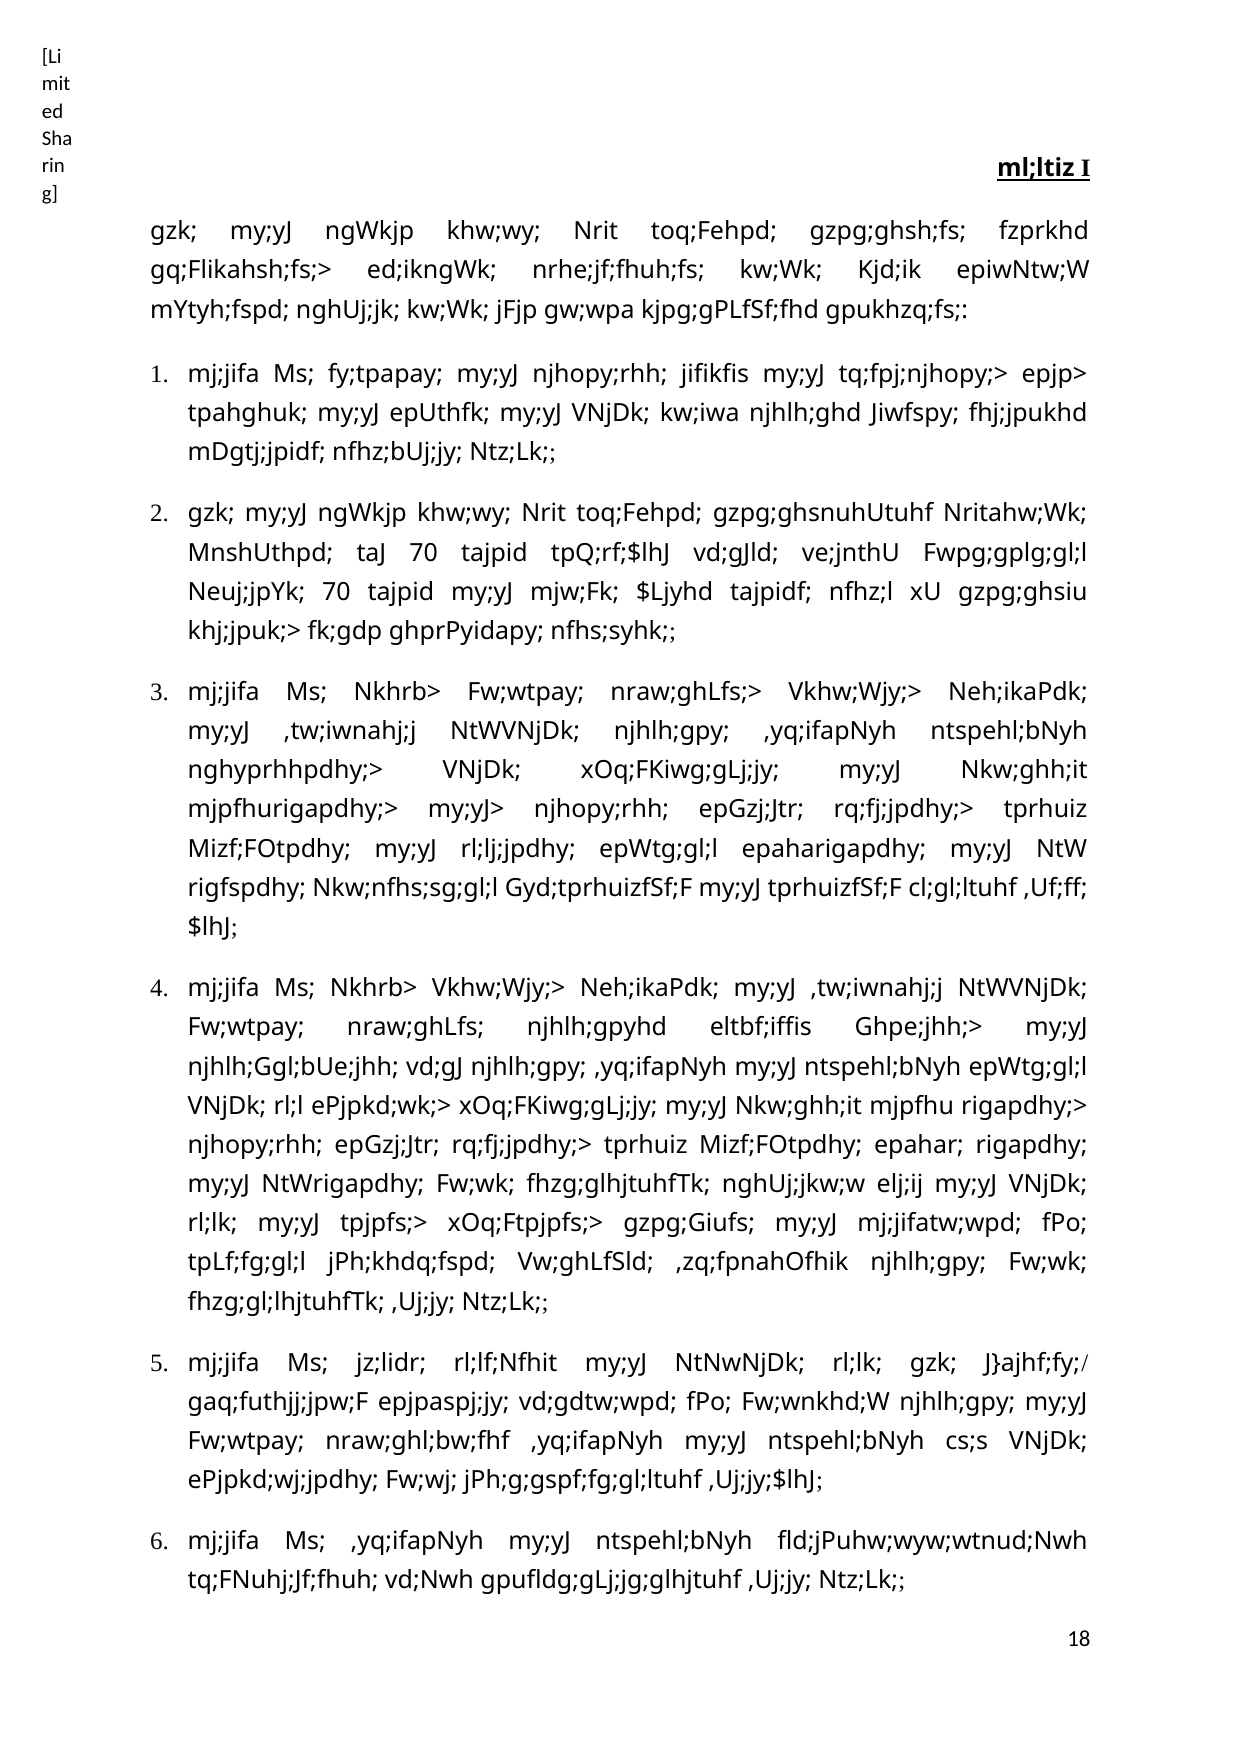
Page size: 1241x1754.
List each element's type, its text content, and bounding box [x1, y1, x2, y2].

list mj;jifa Ms; fy;tpapay; my;yJ njhopy;rhh; jifikfis my;yJ tq;fpj;njhopy;> epjp> tpahghuk; my;yJ epUthfk; my;yJ VNjDk; kw;iwa njhlh;ghd Jiwfspy; fhj;jpukhd mDgtj;jpidf; nfhz;bUj;jy; Ntz;Lk;; [150, 356, 1088, 468]
list mj;jifa Ms; Nkhrb> Vkhw;Wjy;> Neh;ikaPdk; my;yJ ,tw;iwnahj;j NtWVNjDk; Fw;wtpay; nraw;ghLfs; njhlh;gpyhd eltbf;iffis Ghpe;jhh;> my;yJ njhlh;Ggl;bUe;jhh; vd;gJ njhlh;gpy; ,yq;ifapNyh my;yJ ntspehl;bNyh epWtg;gl;l VNjDk; rl;l ePjpkd;wk;> xOq;FKiwg;gLj;jy; my;yJ Nkw;ghh;it mjpfhu rigapdhy;> njhopy;rhh; epGzj;Jtr; rq;fj;jpdhy;> tprhuiz Mizf;FOtpdhy; epahar; rigapdhy; my;yJ NtWrigapdhy; Fw;wk; fhzg;glhjtuhfTk; nghUj;jkw;w elj;ij my;yJ VNjDk; rl;lk; my;yJ tpjpfs;> xOq;Ftpjpfs;> gzpg;Giufs; my;yJ mj;jifatw;wpd; fPo; tpLf;fg;gl;l jPh;khdq;fspd; Vw;ghLfSld; ,zq;fpnahOfhik njhlh;gpy; Fw;wk; fhzg;gl;lhjtuhfTk; ,Uj;jy; Ntz;Lk;; [150, 970, 1088, 1317]
list gzk; my;yJ ngWkjp khw;wy; Nrit toq;Fehpd; gzpg;ghsnuhUtuhf Nritahw;Wk; MnshUthpd; taJ 70 tajpid tpQ;rf;$lhJ vd;gJld; ve;jnthU Fwpg;gplg;gl;l Neuj;jpYk; 70 tajpid my;yJ mjw;Fk; $Ljyhd tajpidf; nfhz;l xU gzpg;ghsiu khj;jpuk;> fk;gdp ghprPyidapy; nfhs;syhk;; [150, 495, 1088, 647]
list mj;jifa Ms; Nkhrb> Fw;wtpay; nraw;ghLfs;> Vkhw;Wjy;> Neh;ikaPdk; my;yJ ,tw;iwnahj;j NtWVNjDk; njhlh;gpy; ,yq;ifapNyh ntspehl;bNyh nghyprhhpdhy;> VNjDk; xOq;FKiwg;gLj;jy; my;yJ Nkw;ghh;it mjpfhurigapdhy;> my;yJ> njhopy;rhh; epGzj;Jtr; rq;fj;jpdhy;> tprhuiz Mizf;FOtpdhy; my;yJ rl;lj;jpdhy; epWtg;gl;l epaharigapdhy; my;yJ NtW rigfspdhy; Nkw;nfhs;sg;gl;l Gyd;tprhuizfSf;F my;yJ tprhuizfSf;F cl;gl;ltuhf ,Uf;ff;$lhJ; [150, 674, 1088, 943]
list mj;jifa Ms; jz;lidr; rl;lf;Nfhit my;yJ NtNwNjDk; rl;lk; gzk; J}ajhf;fy;/ gaq;futhjj;jpw;F epjpaspj;jy; vd;gdtw;wpd; fPo; Fw;wnkhd;W njhlh;gpy; my;yJ Fw;wtpay; nraw;ghl;bw;fhf ,yq;ifapNyh my;yJ ntspehl;bNyh cs;s VNjDk; ePjpkd;wj;jpdhy; Fw;wj; jPh;g;gspf;fg;gl;ltuhf ,Uj;jy;$lhJ; [150, 1344, 1088, 1496]
list mj;jifa Ms; ,yq;ifapNyh my;yJ ntspehl;bNyh fld;jPuhw;wyw;wtnud;Nwh tq;FNuhj;Jf;fhuh; vd;Nwh gpufldg;gLj;jg;glhjtuhf ,Uj;jy; Ntz;Lk;; [150, 1523, 1088, 1596]
text gzk; my;yJ ngWkjp khw;wy; Nrit toq;Fehpd; gzpg;ghsh;fs; fzprkhd gq;Flikahsh;fs;> ed;ikngWk; nrhe;jf;fhuh;fs; kw;Wk; Kjd;ik epiwNtw;W mYtyh;fspd; nghUj;jk; kw;Wk; jFjp gw;wpa kjpg;gPLfSf;fhd gpukhzq;fs;: [150, 213, 1090, 325]
text ml;ltiz I [825, 150, 1090, 184]
